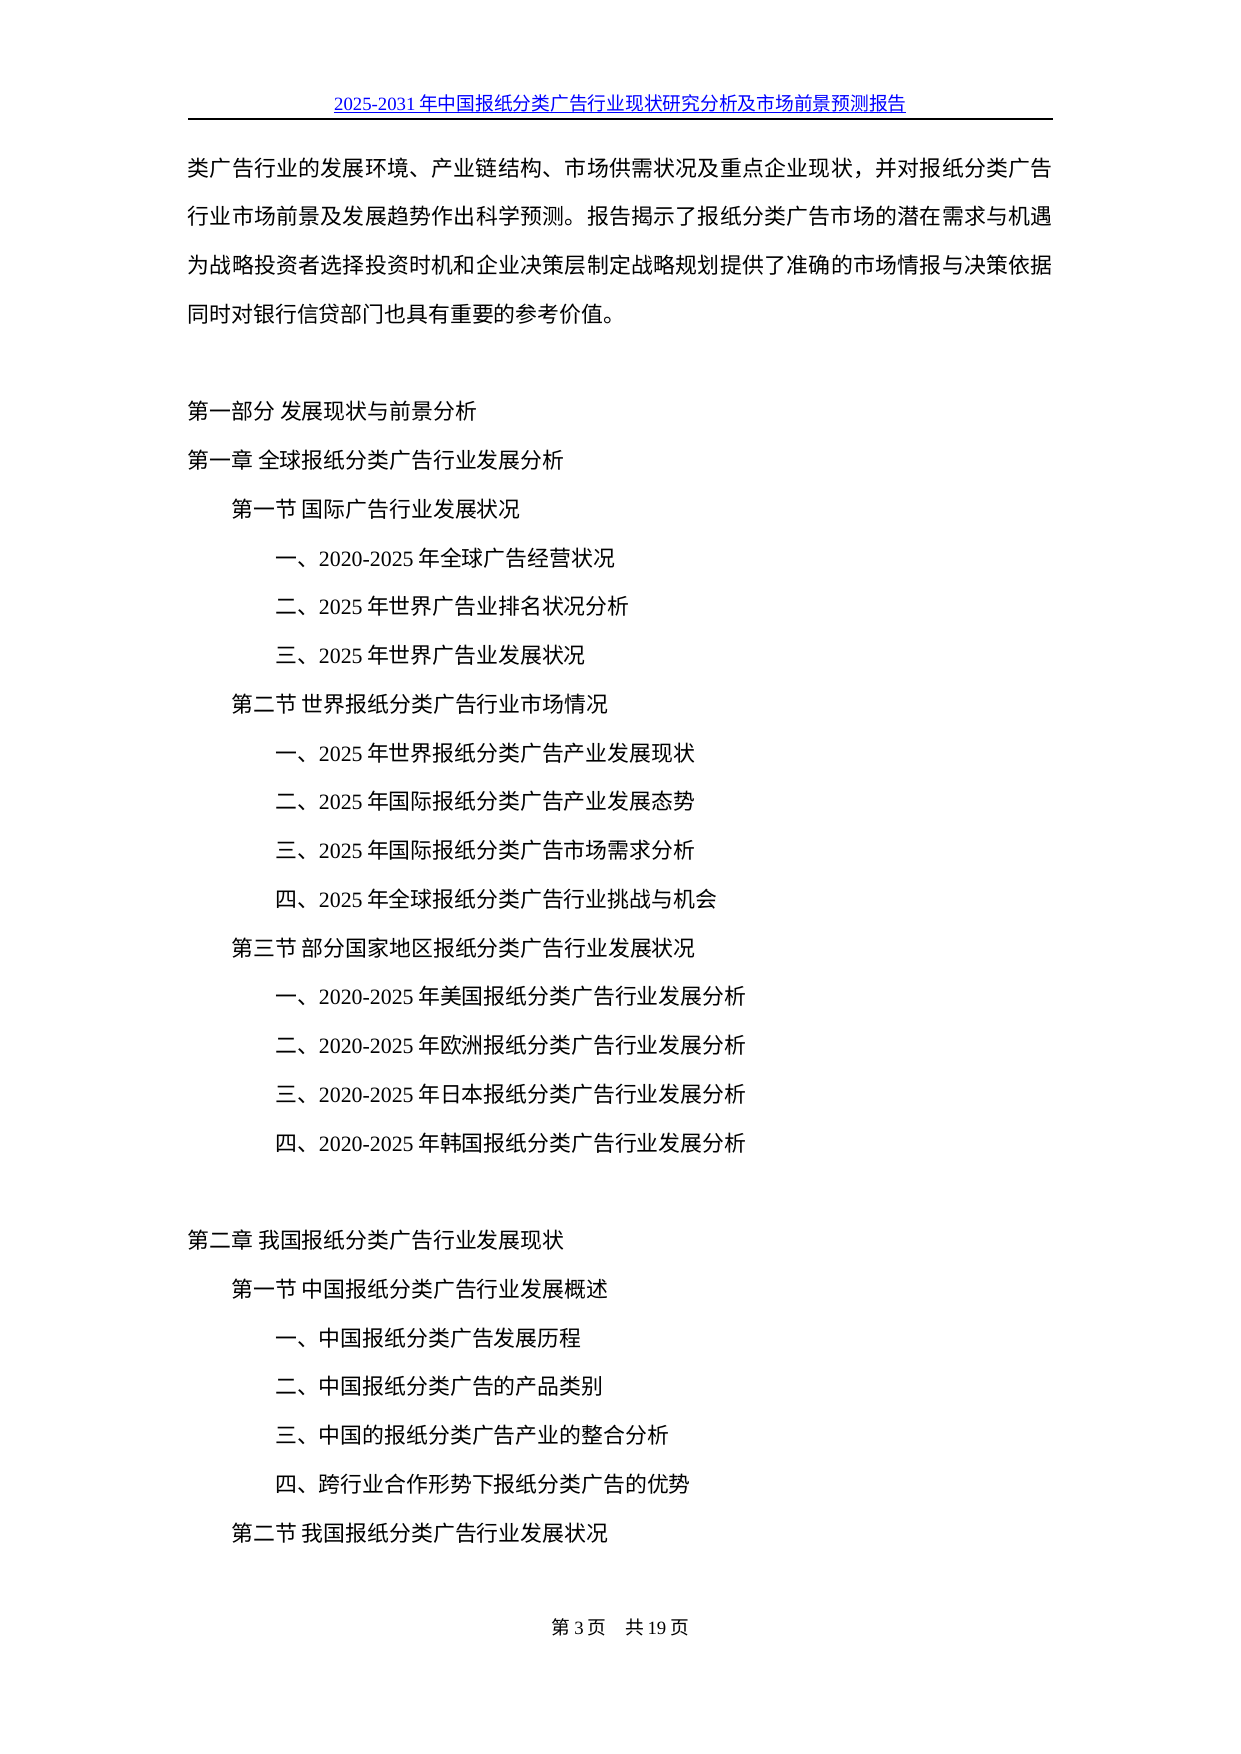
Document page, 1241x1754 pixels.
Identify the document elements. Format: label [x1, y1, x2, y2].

text [187, 150, 1053, 1548]
